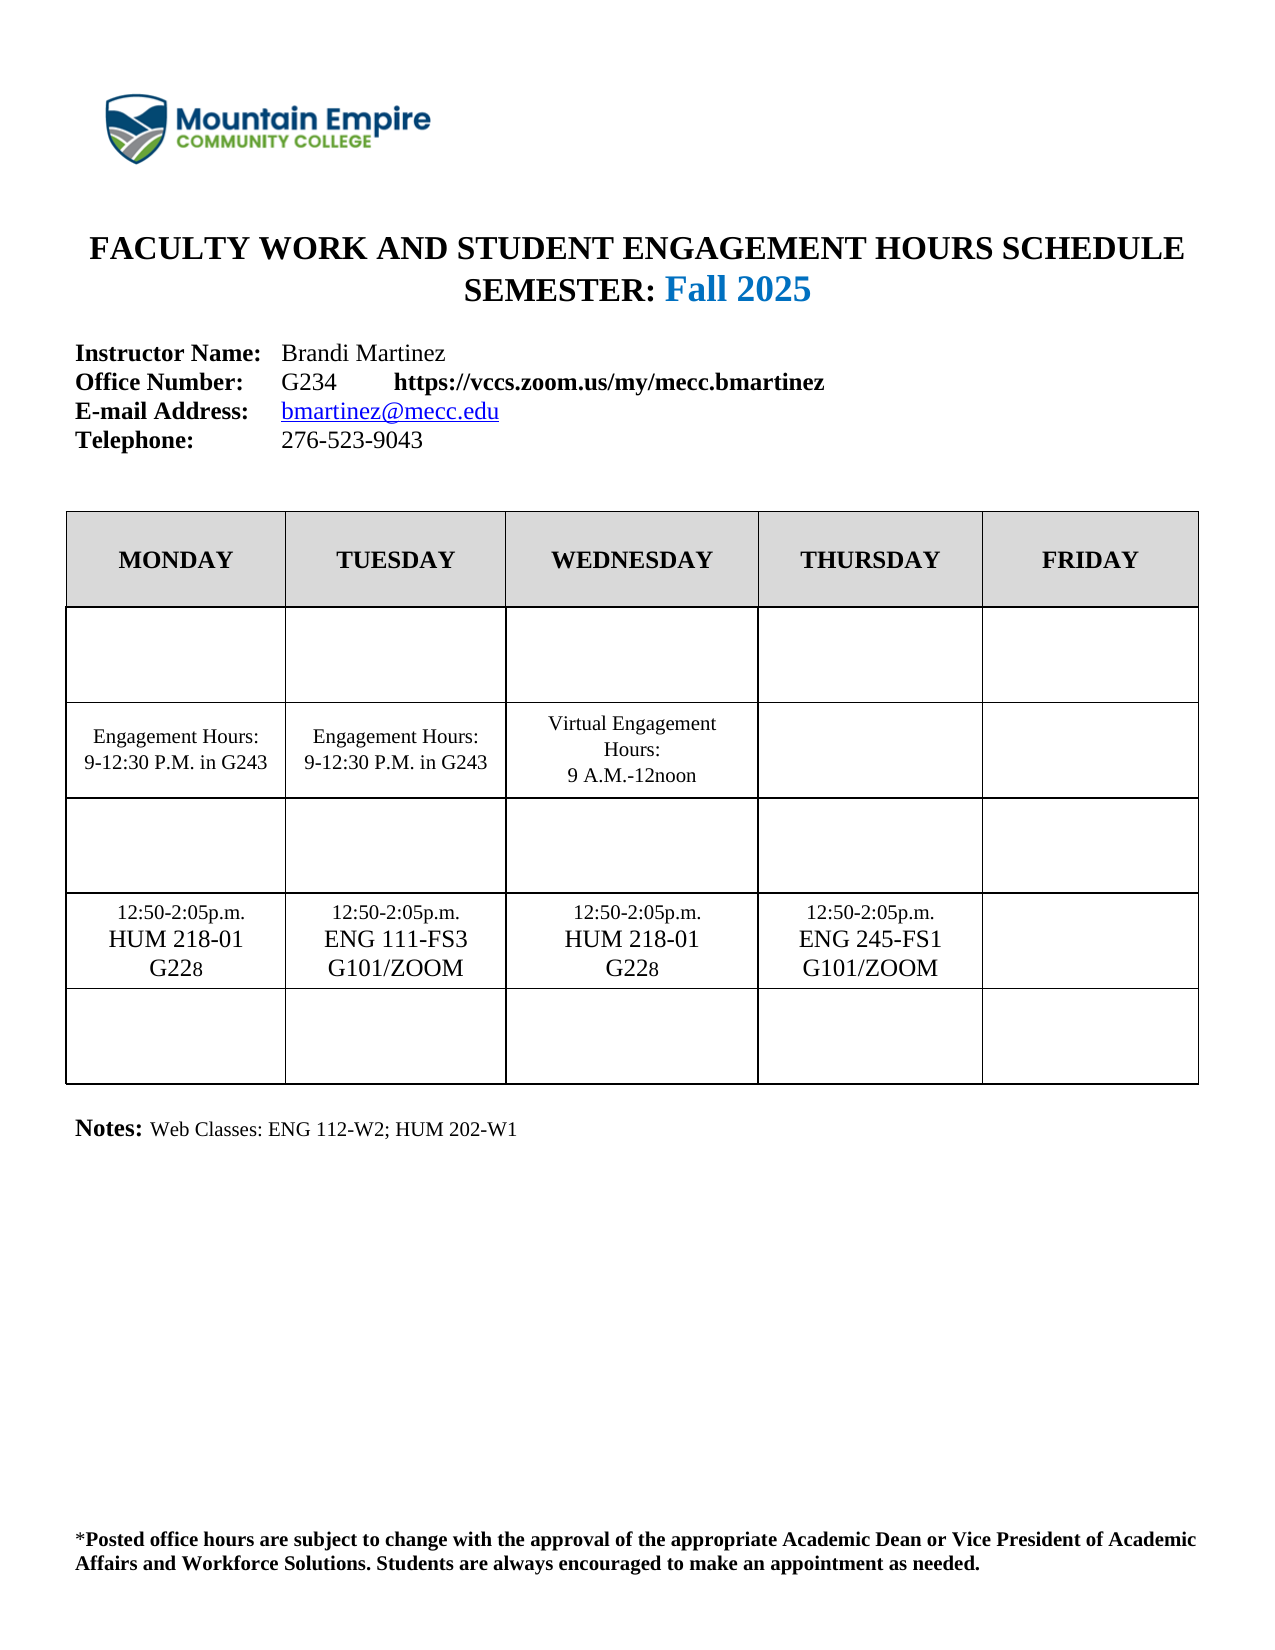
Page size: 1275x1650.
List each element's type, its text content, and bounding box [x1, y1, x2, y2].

table_cell [286, 608, 505, 702]
table_cell [759, 703, 982, 797]
table_header THURSDAY [759, 512, 982, 606]
table_cell [983, 799, 1198, 892]
title Telephone: 276-523-9043 [75, 425, 1200, 453]
title SEMESTER: [75, 267, 1200, 310]
table_cell [759, 799, 982, 892]
table_cell [507, 989, 757, 1083]
table_cell [67, 799, 285, 892]
table_cell [286, 799, 505, 892]
table_cell [67, 989, 285, 1083]
table_cell [983, 894, 1198, 988]
table_cell [507, 608, 757, 702]
table_cell 12:50-2:05p.m. ENG 111-FS3 G101/ZOOM [286, 894, 505, 988]
table_cell Engagement Hours: 9-12:30 P.M. in G243 [67, 703, 285, 797]
table_cell [983, 608, 1198, 702]
picture [88, 83, 442, 168]
table_cell [983, 703, 1198, 797]
table_header MONDAY [67, 512, 285, 606]
table_cell Virtual Engagement Hours: 9 A.M.-12noon [507, 703, 757, 797]
table_cell Engagement Hours: 9-12:30 P.M. in G243 [286, 703, 505, 797]
text FACULTY WORK AND STUDENT ENGAGEMENT HOURS SCHEDULE [75, 228, 1200, 267]
table_cell 12:50-2:05p.m. HUM 218-01 G228 [507, 894, 757, 988]
table_cell [286, 989, 505, 1083]
text Notes: Web Classes: ENG 112-W2; HUM 202-W1 [75, 1113, 1200, 1142]
table_cell [983, 989, 1198, 1083]
table_cell [759, 989, 982, 1083]
title E-mail Address: bmartinez@mecc.edu [75, 396, 1200, 425]
table_cell [67, 608, 285, 702]
title Office Number: G234 https://vccs.zoom.us/my/mecc.bmartinez [75, 367, 1200, 396]
table_cell 12:50-2:05p.m. ENG 245-FS1 G101/ZOOM [759, 894, 982, 988]
table_header WEDNESDAY [506, 512, 758, 606]
table_cell [759, 608, 982, 702]
table_cell 12:50-2:05p.m. HUM 218-01 G228 [67, 894, 285, 988]
table_cell [507, 799, 757, 892]
table_header FRIDAY [983, 512, 1198, 606]
title Instructor Name: Brandi Martinez [75, 338, 1200, 367]
table_header TUESDAY [286, 512, 505, 606]
